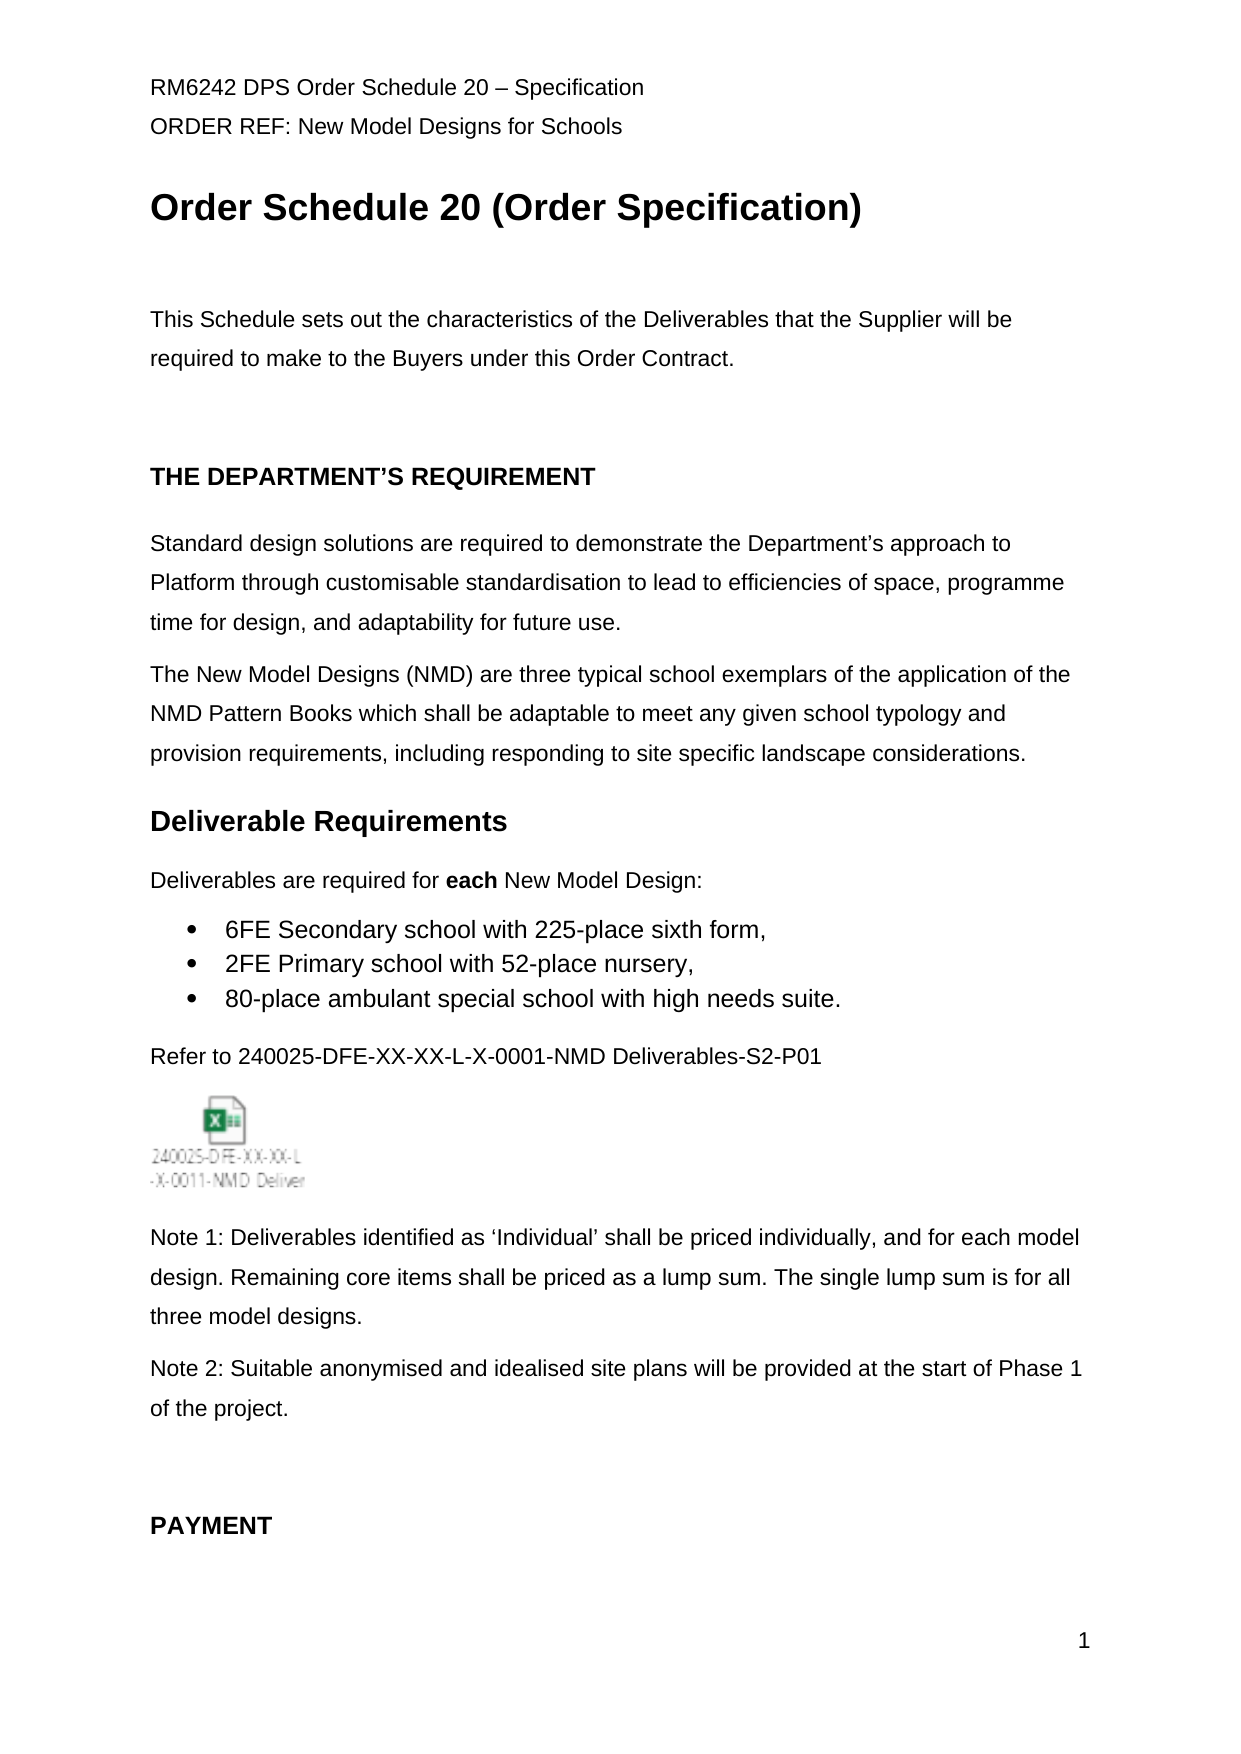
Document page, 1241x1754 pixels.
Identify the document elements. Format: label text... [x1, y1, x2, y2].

text This Schedule sets out the characteristics of the Deliverables that the Supplier will be required to make to the Buyers under this Order Contract. [150, 306, 1090, 371]
text The New Model Designs (NMD) are three typical school exemplars of the application of the NMD Pattern Books which shall be adaptable to meet any given school typology and provision requirements, including responding to site specific landscape considerations. [150, 661, 1090, 766]
list 2FE Primary school with 52-place nursery, [187, 949, 1090, 978]
subtitle Deliverable Requirements [150, 804, 1090, 837]
text Deliverables are required for each New Model Design: [150, 867, 1090, 893]
text Note 2: Suitable anonymised and idealised site plans will be provided at the start of Phase 1 of the project. [150, 1355, 1090, 1421]
list 80-place ambulant special school with high needs suite. [187, 984, 1090, 1013]
text Refer to 240025-DFE-XX-XX-L-X-0001-NMD Deliverables-S2-P01 [150, 1043, 1090, 1070]
text THE DEPARTMENT’S REQUIREMENT [150, 461, 1090, 490]
text Standard design solutions are required to demonstrate the Department’s approach to Platform through customisable standardisation to lead to efficiencies of space, programme time for design, and adaptability for future use. [150, 529, 1090, 635]
list 6FE Secondary school with 225-place sixth form, [187, 914, 1090, 943]
subtitle Order Schedule 20 (Order Specification) [150, 185, 1090, 228]
text PAYMENT [150, 1511, 1090, 1540]
text Note 1: Deliverables identified as ‘Individual’ shall be priced individually, and for each model design. Remaining core items shall be priced as a lump sum. The single lump sum is for all three model designs. [150, 1224, 1090, 1329]
